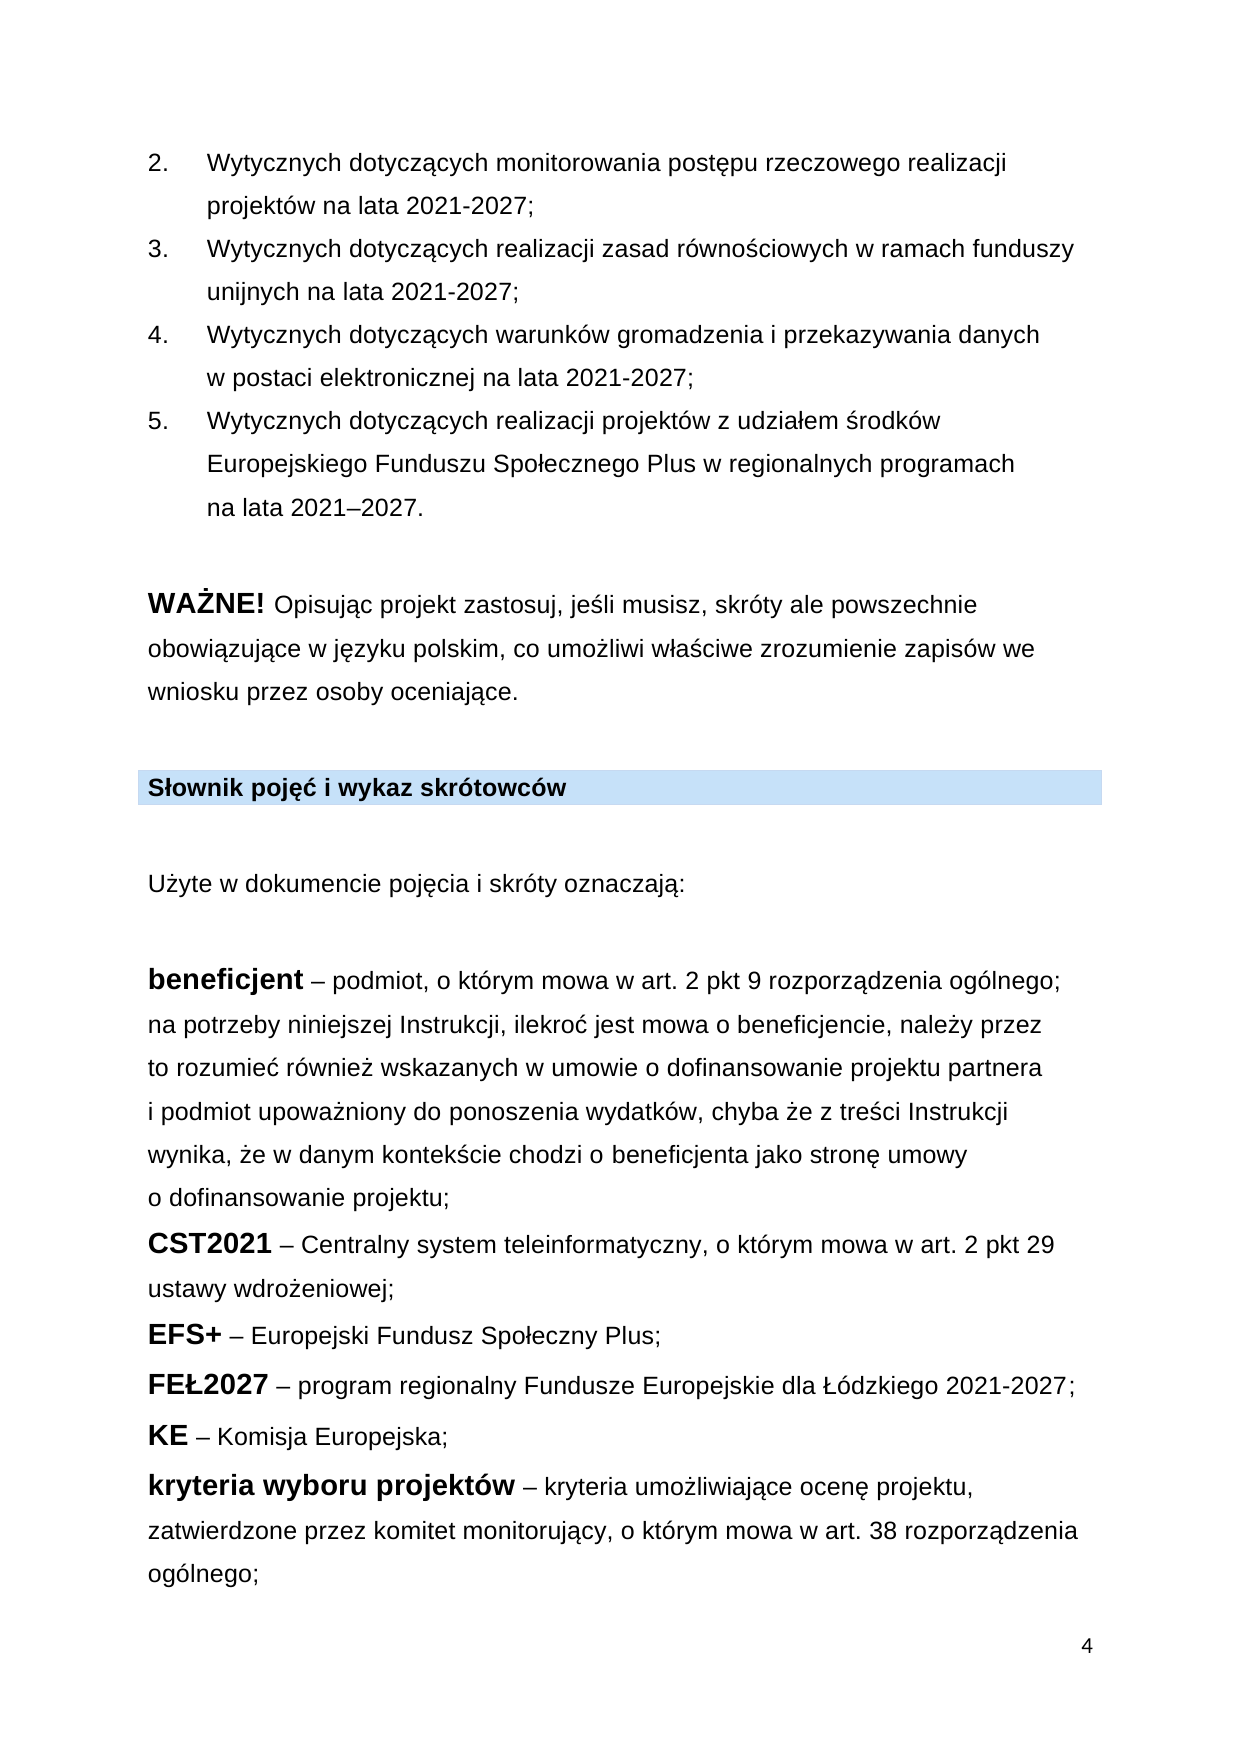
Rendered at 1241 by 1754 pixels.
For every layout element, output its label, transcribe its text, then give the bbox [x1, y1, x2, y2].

text KE – Komisja Europejska; [148, 1418, 1093, 1451]
list Wytycznych dotyczących monitorowania postępu rzeczowego realizacji projektów na lata 2021-2027; [148, 148, 1093, 219]
subtitle Słownik pojęć i wykaz skrótowców [139, 771, 1101, 804]
text WAŻNE! Opisując projekt zastosuj, jeśli musisz, skróty ale powszechnie obowiązujące w języku polskim, co umożliwi właściwe zrozumienie zapisów we wniosku przez osoby oceniające. [148, 586, 1093, 706]
text beneficjent – podmiot, o którym mowa w art. 2 pkt 9 rozporządzenia ogólnego; na potrzeby niniejszej Instrukcji, ilekroć jest mowa o beneficjencie, należy przez to rozumieć również wskazanych w umowie o dofinansowanie projektu partnera i podmiot upoważniony do ponoszenia wydatków, chyba że z treści Instrukcji wynika, że w danym kontekście chodzi o beneficjenta jako stronę umowy o dofinansowanie projektu; [148, 962, 1093, 1212]
text kryteria wyboru projektów – kryteria umożliwiające ocenę projektu, zatwierdzone przez komitet monitorujący, o którym mowa w art. 38 rozporządzenia ogólnego; [148, 1468, 1093, 1588]
text FEŁ2027 – program regionalny Fundusze Europejskie dla Łódzkiego 2021-2027; [148, 1367, 1093, 1401]
list Wytycznych dotyczących realizacji zasad równościowych w ramach funduszy unijnych na lata 2021-2027; [148, 234, 1093, 306]
text CST2021 – Centralny system teleinformatyczny, o którym mowa w art. 2 pkt 29 ustawy wdrożeniowej; [148, 1226, 1093, 1303]
list Wytycznych dotyczących warunków gromadzenia i przekazywania danych w postaci elektronicznej na lata 2021-2027; [148, 320, 1093, 392]
text Użyte w dokumencie pojęcia i skróty oznaczają: [148, 869, 1093, 898]
text EFS+ – Europejski Fundusz Społeczny Plus; [148, 1317, 1093, 1351]
list Wytycznych dotyczących realizacji projektów z udziałem środków Europejskiego Funduszu Społecznego Plus w regionalnych programach na lata 2021–2027. [148, 406, 1093, 521]
